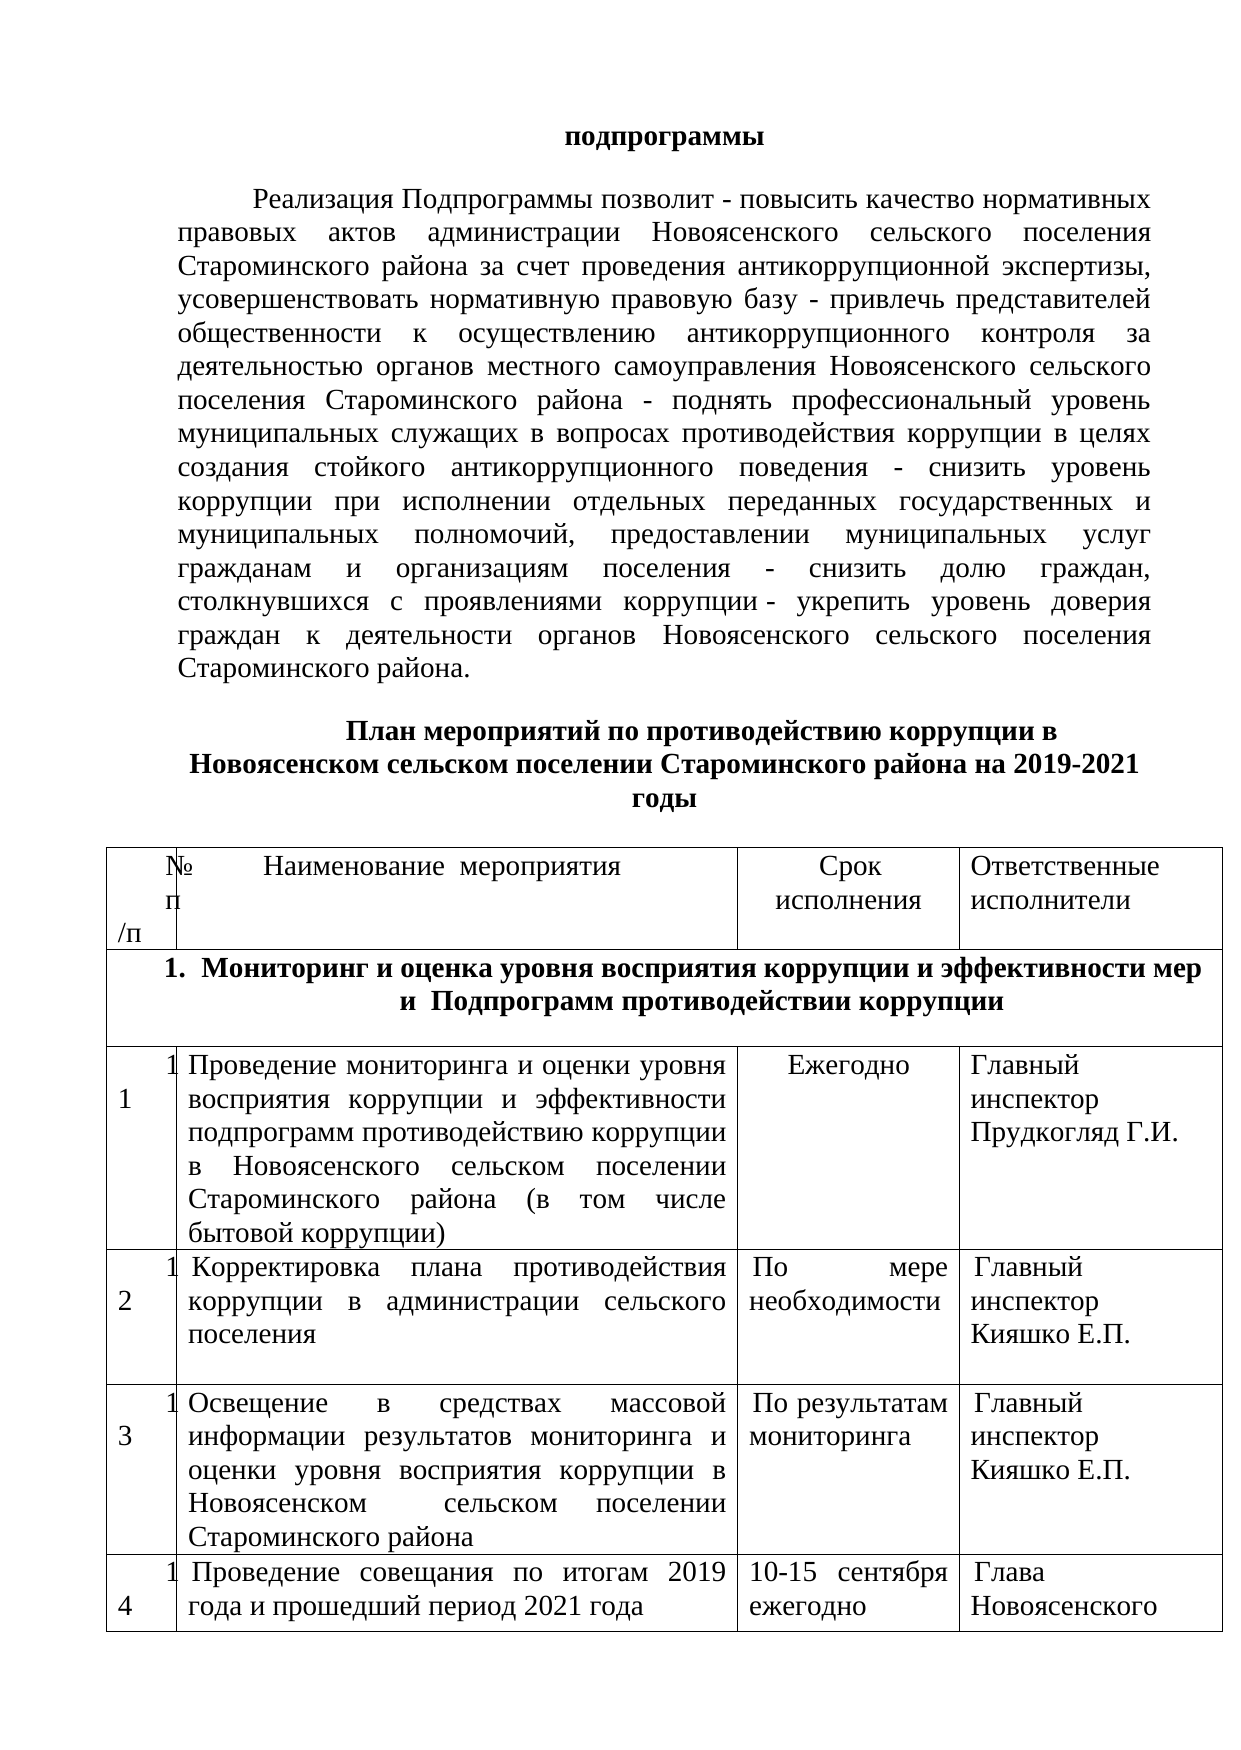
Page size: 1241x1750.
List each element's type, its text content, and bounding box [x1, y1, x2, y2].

table_cell Корректировка плана противодействия коррупции в администрации сельского поселения [177, 1250, 737, 1384]
table_cell 11 [107, 1047, 176, 1248]
table_cell 14 [107, 1555, 176, 1631]
table_cell Главный инспектор Кияшко Е.П. [960, 1250, 1222, 1384]
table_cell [738, 1555, 959, 1631]
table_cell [177, 1555, 737, 1631]
table_header Ответственные исполнители [960, 848, 1222, 949]
table_cell Освещение в средствах массовой информации результатов мониторинга и оценки уровня восприятия коррупции в Новоясенском сельском поселении Староминского района [177, 1385, 737, 1553]
table_header Наименование мероприятия [177, 848, 737, 949]
table_cell Главный инспектор Кияшко Е.П. [960, 1385, 1222, 1553]
table_cell Проведение мониторинга и оценки уровня восприятия коррупции и эффективности подпрограмм противодействию коррупции в Новоясенского сельском поселении Староминского района (в том числе бытовой коррупции) [177, 1047, 737, 1248]
text Реализация Подпрограммы позволит - повысить качество нормативных правовых актов администрации Новоясенского сельского поселения Староминского района за счет проведения антикоррупционной экспертизы, усовершенствовать нормативную правовую базу - привлечь представителей общественности к осуществлению антикоррупционного контроля за деятельностью органов местного самоуправления Новоясенского сельского поселения Староминского района - поднять профессиональный уровень муниципальных служащих в вопросах противодействия коррупции в целях создания стойкого антикоррупционного поведения - снизить уровень коррупции при исполнении отдельных переданных государственных и муниципальных полномочий, предоставлении муниципальных услуг гражданам и организациям поселения - снизить долю граждан, столкнувшихся с проявлениями коррупции - укрепить уровень доверия граждан к деятельности органов Новоясенского сельского поселения Староминского района. [177, 181, 1152, 684]
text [177, 118, 1152, 152]
table_header № п/п [107, 848, 176, 949]
table_cell Ежегодно [738, 1047, 959, 1248]
table_cell 12 [107, 1250, 176, 1384]
table_header Срок исполнения [738, 848, 959, 949]
table_cell 13 [107, 1385, 176, 1553]
table_cell Главный инспектор Прудкогляд Г.И. [960, 1047, 1222, 1248]
table_cell По результатам мониторинга [738, 1385, 959, 1553]
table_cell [960, 1555, 1222, 1631]
text План мероприятий по противодействию коррупции в Новоясенском сельском поселении Староминского района на 2019-2021 годы [177, 713, 1152, 814]
table_cell По мере необходимости [738, 1250, 959, 1384]
table_cell Мониторинг и оценка уровня восприятия коррупции и эффективности мер и Подпрограмм противодействии коррупции [107, 950, 1222, 1046]
